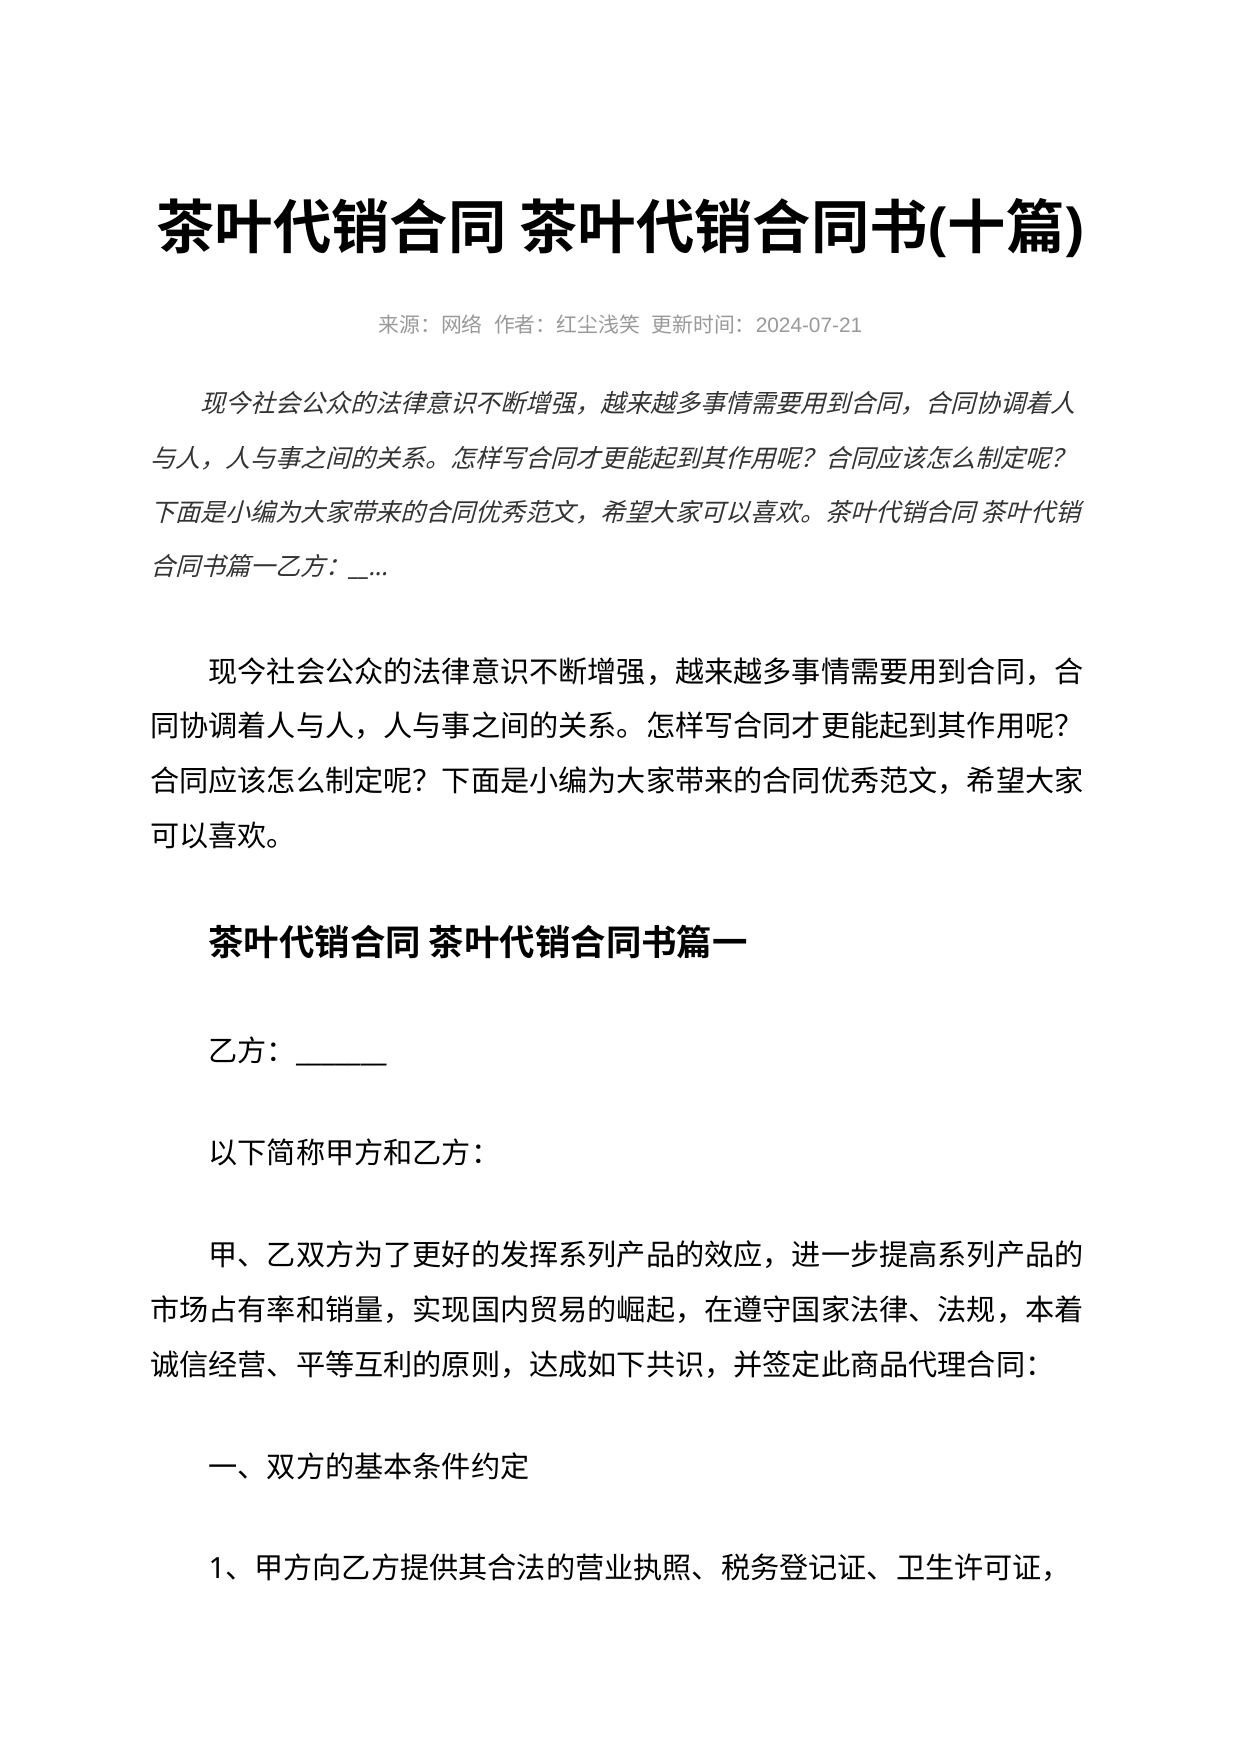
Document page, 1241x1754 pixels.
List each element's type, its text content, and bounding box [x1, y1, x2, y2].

text 一、双方的基本条件约定 [150, 1443, 1090, 1486]
text 甲、乙双方为了更好的发挥系列产品的效应，进一步提高系列产品的市场占有率和销量，实现国内贸易的崛起，在遵守国家法律、法规，本着诚信经营、平等互利的原则，达成如下共识，并签定此商品代理合同： [150, 1232, 1090, 1384]
text 乙方：_______ [150, 1028, 1090, 1070]
subtitle 茶叶代销合同 茶叶代销合同书(十篇) [150, 181, 1090, 266]
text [150, 1545, 1090, 1587]
text 茶叶代销合同 茶叶代销合同书篇一 [150, 914, 1090, 966]
text 现今社会公众的法律意识不断增强，越来越多事情需要用到合同，合同协调着人与人，人与事之间的关系。怎样写合同才更能起到其作用呢？合同应该怎么制定呢？下面是小编为大家带来的合同优秀范文，希望大家可以喜欢。 [150, 648, 1090, 855]
text 现今社会公众的法律意识不断增强，越来越多事情需要用到合同，合同协调着人与人，人与事之间的关系。怎样写合同才更能起到其作用呢？合同应该怎么制定呢？下面是小编为大家带来的合同优秀范文，希望大家可以喜欢。茶叶代销合同 茶叶代销合同书篇一乙方：__... [150, 384, 1090, 583]
text 以下简称甲方和乙方： [150, 1130, 1090, 1172]
text 来源：网络 作者：红尘浅笑 更新时间：2024-07-21 [150, 313, 1090, 337]
